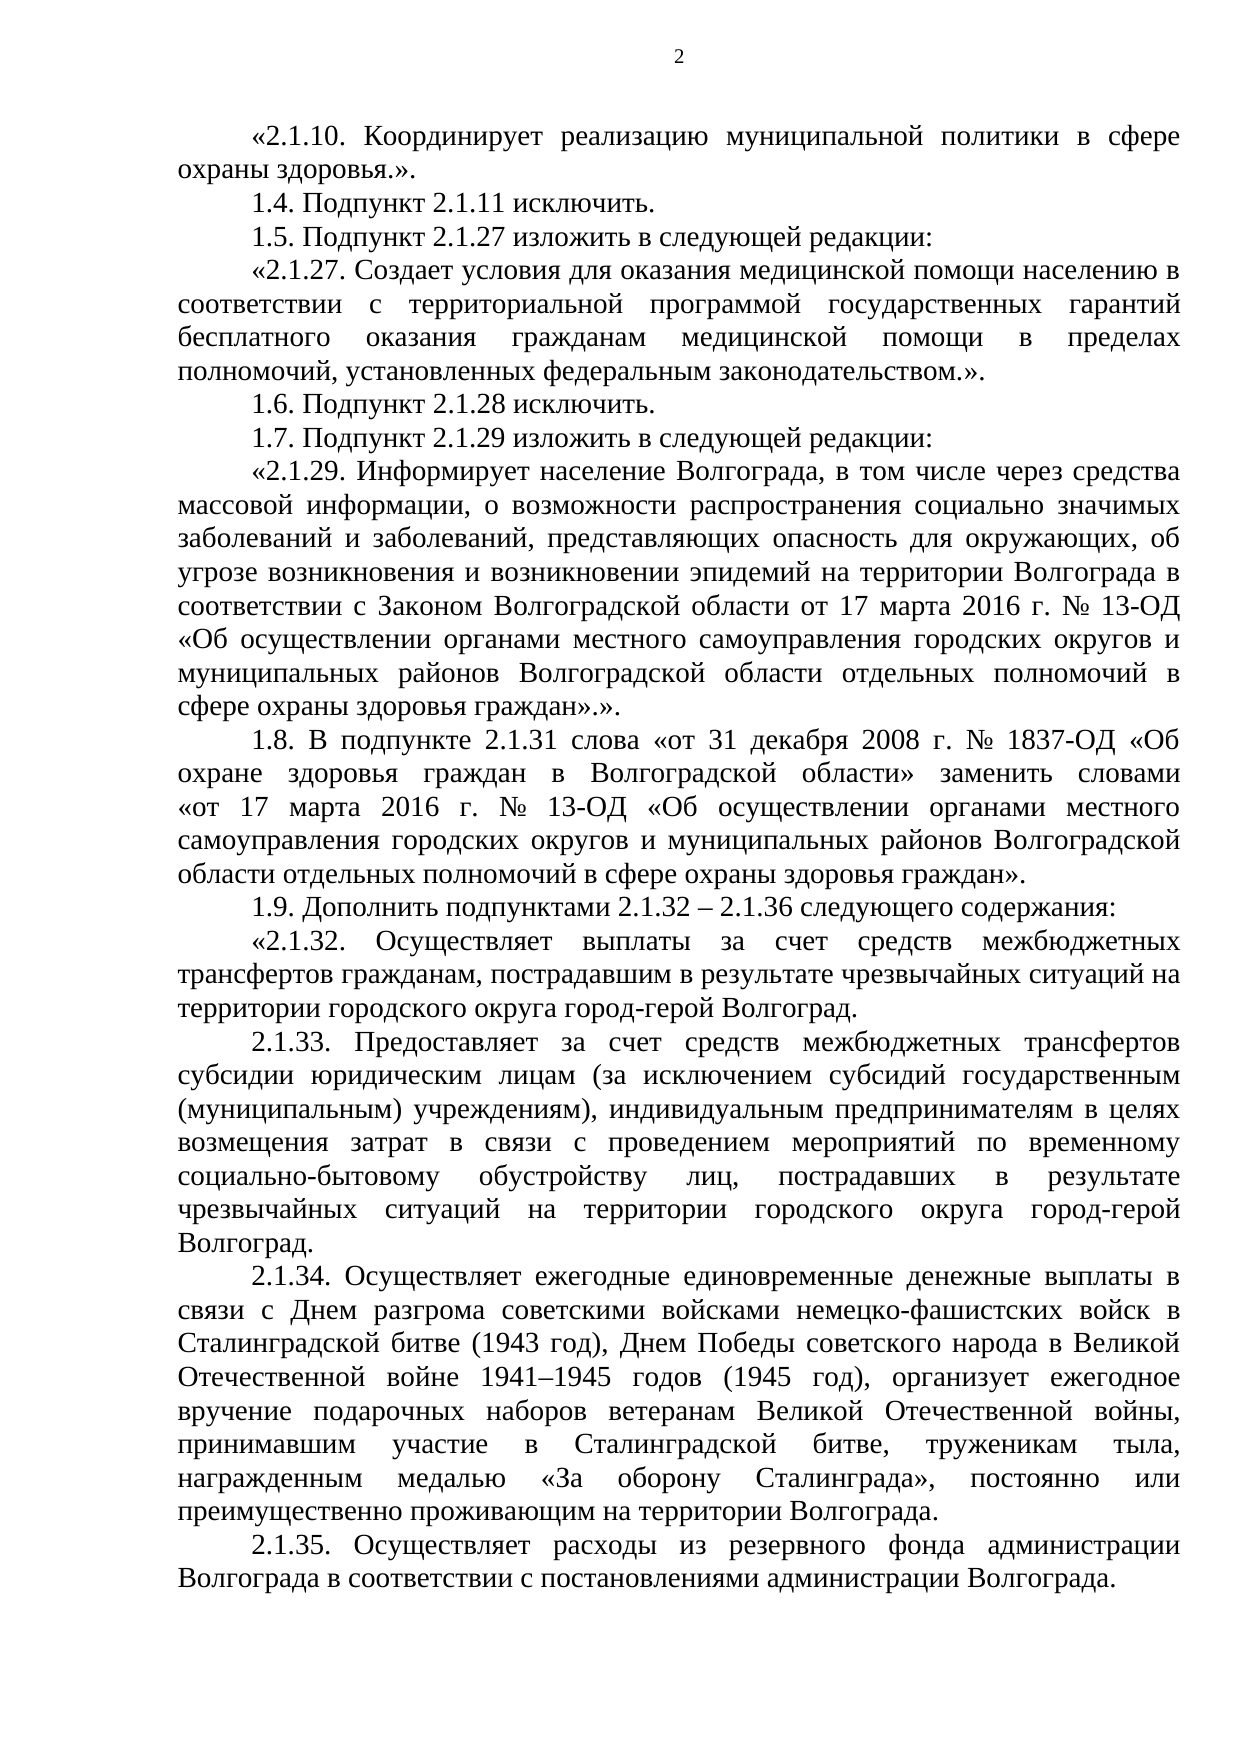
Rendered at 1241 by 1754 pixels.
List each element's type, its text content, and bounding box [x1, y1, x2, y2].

text 1.4. Подпункт 2.1.11 исключить. [177, 185, 1181, 219]
text 1.8. В подпункте 2.1.31 слова «от 31 декабря 2008 г. № 1837-ОД «Об охране здоровья граждан в Волгоградской области» заменить словами «от 17 марта 2016 г. № 13-ОД «Об осуществлении органами местного самоуправления городских округов и муниципальных районов Волгоградской области отдельных полномочий в сфере охраны здоровья граждан». [177, 722, 1181, 889]
text «2.1.27. Создает условия для оказания медицинской помощи населению в соответствии с территориальной программой государственных гарантий бесплатного оказания гражданам медицинской помощи в пределах полномочий, установленных федеральным законодательством.». [177, 252, 1181, 386]
text 1.9. Дополнить подпунктами 2.1.32 – 2.1.36 следующего содержания: [177, 889, 1181, 923]
text 1.7. Подпункт 2.1.29 изложить в следующей редакции: [177, 420, 1181, 453]
text 1.5. Подпункт 2.1.27 изложить в следующей редакции: [177, 219, 1181, 252]
text «2.1.29. Информирует население Волгограда, в том числе через средства массовой информации, о возможности распространения социально значимых заболеваний и заболеваний, представляющих опасность для окружающих, об угрозе возникновения и возникновении эпидемий на территории Волгограда в соответствии с Законом Волгоградской области от 17 марта 2016 г. № 13-ОД «Об осуществлении органами местного самоуправления городских округов и муниципальных районов Волгоградской области отдельных полномочий в сфере охраны здоровья граждан».». [177, 453, 1181, 722]
text 2.1.35. Осуществляет расходы из резервного фонда администрации Волгограда в соответствии с постановлениями администрации Волгограда. [177, 1527, 1181, 1594]
text 2.1.34. Осуществляет ежегодные единовременные денежные выплаты в связи с Днем разгрома советскими войсками немецко-фашистских войск в Сталинградской битве (1943 год), Днем Победы советского народа в Великой Отечественной войне 1941–1945 годов (1945 год), организует ежегодное вручение подарочных наборов ветеранам Великой Отечественной войны, принимавшим участие в Сталинградской битве, труженикам тыла, награжденным медалью «За оборону Сталинграда», постоянно или преимущественно проживающим на территории Волгограда. [177, 1258, 1181, 1527]
text «2.1.10. Координирует реализацию муниципальной политики в сфере охраны здоровья.». [177, 118, 1181, 185]
text «2.1.32. Осуществляет выплаты за счет средств межбюджетных трансфертов гражданам, пострадавшим в результате чрезвычайных ситуаций на территории городского округа город-герой Волгоград. [177, 923, 1181, 1024]
text 2.1.33. Предоставляет за счет средств межбюджетных трансфертов субсидии юридическим лицам (за исключением субсидий государственным (муниципальным) учреждениям), индивидуальным предпринимателям в целях возмещения затрат в связи с проведением мероприятий по временному социально-бытовому обустройству лиц, пострадавших в результате чрезвычайных ситуаций на территории городского округа город-герой Волгоград. [177, 1024, 1181, 1258]
text 1.6. Подпункт 2.1.28 исключить. [177, 386, 1181, 420]
